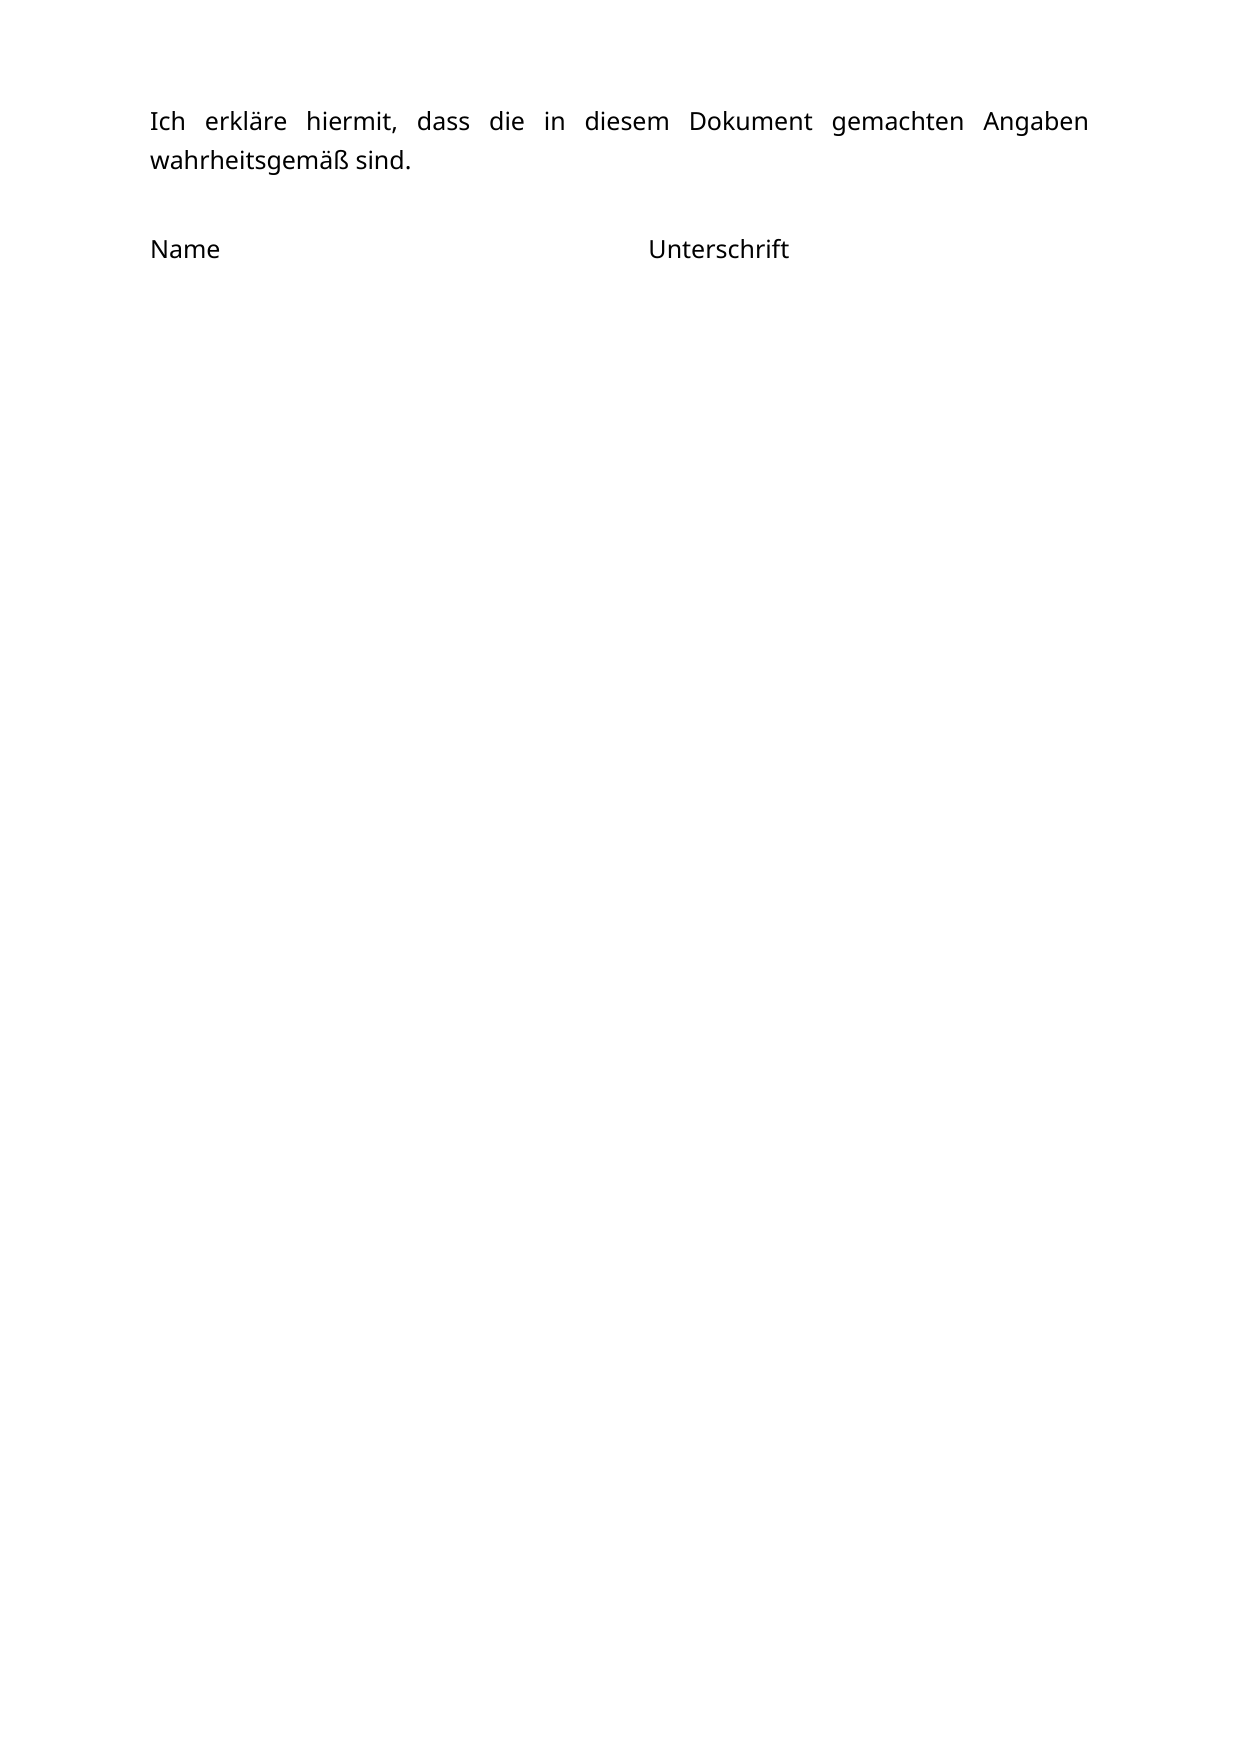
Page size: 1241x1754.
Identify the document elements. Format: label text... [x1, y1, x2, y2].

text Name Unterschrift [150, 232, 1090, 266]
text Ich erkläre hiermit, dass die in diesem Dokument gemachten Angaben wahrheitsgemäß sind. [150, 103, 1090, 177]
